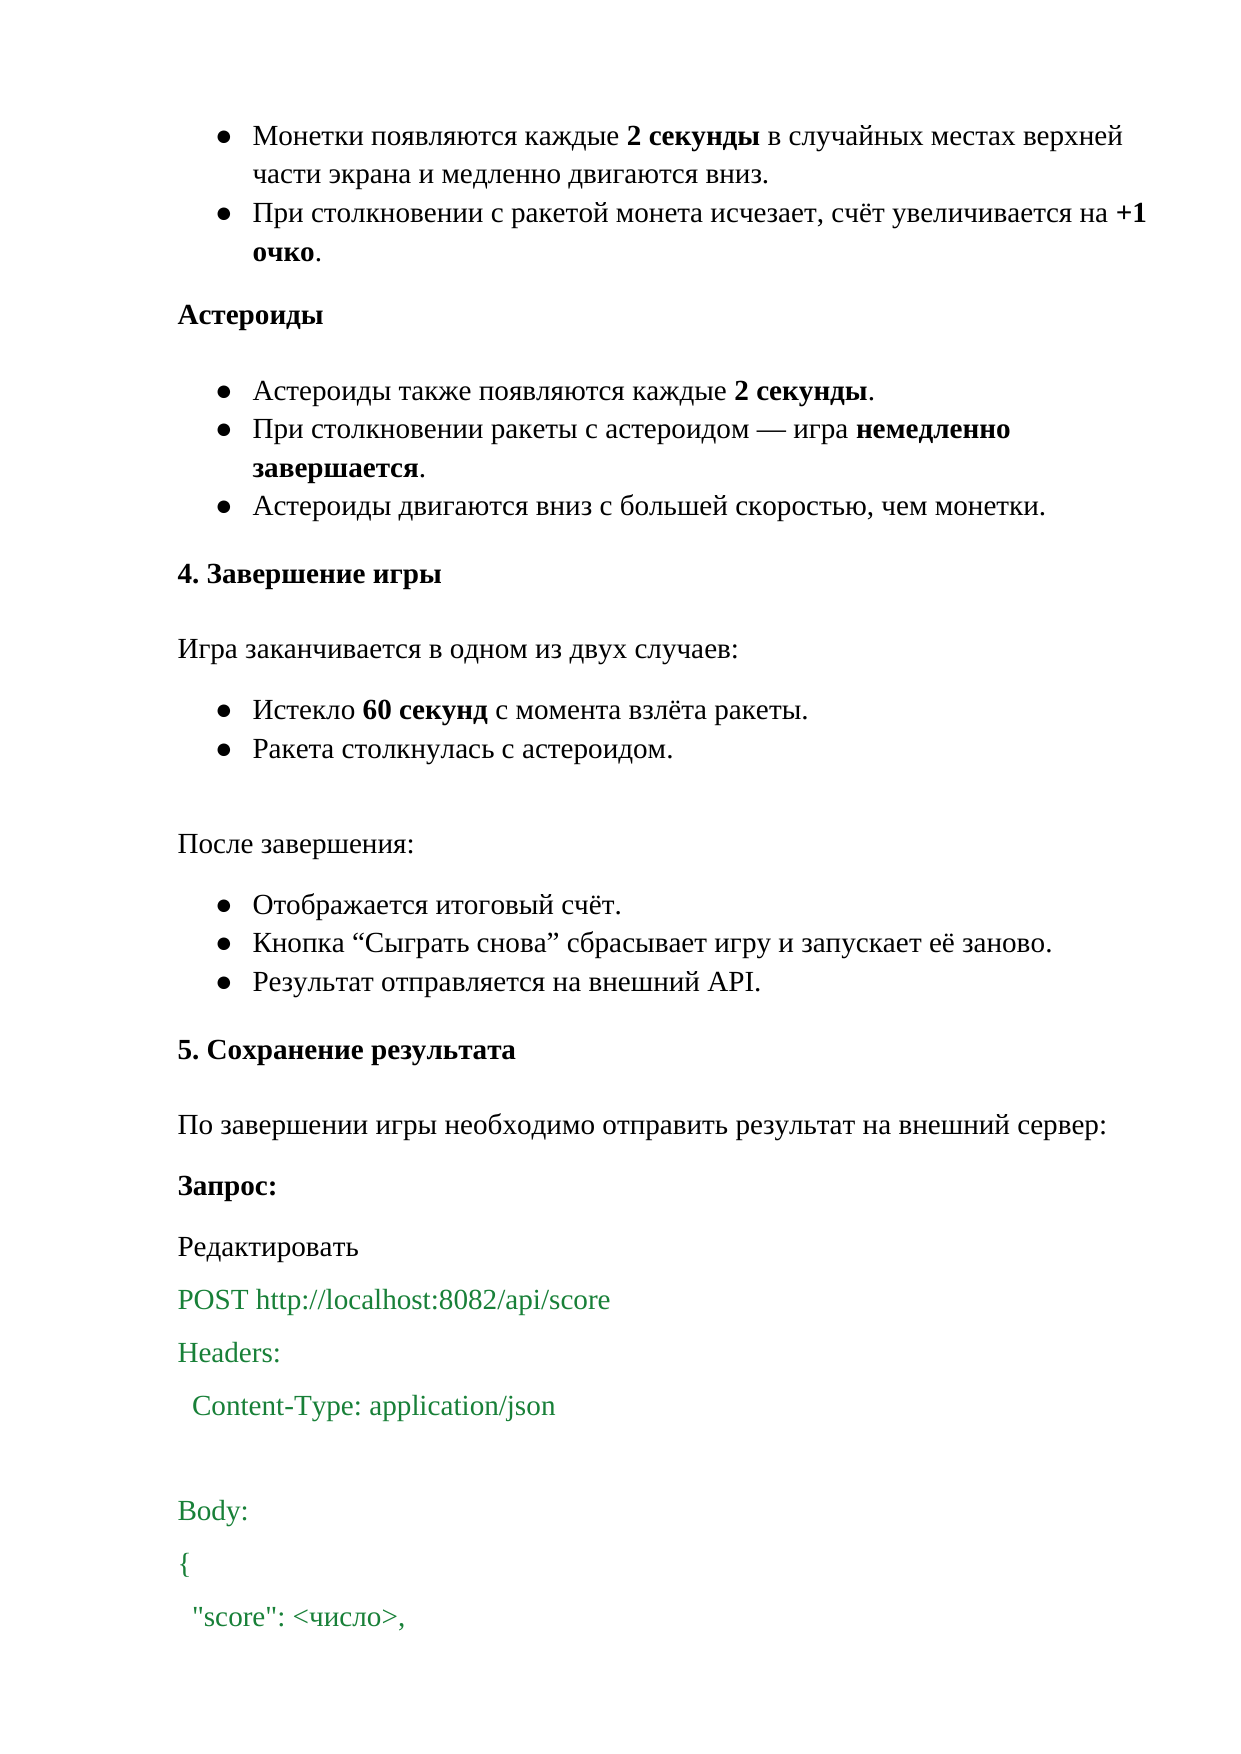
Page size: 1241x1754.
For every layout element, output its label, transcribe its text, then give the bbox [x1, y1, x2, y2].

text Body: [177, 1493, 1152, 1527]
list Истекло 60 секунд с момента взлёта ракеты. [215, 692, 1152, 726]
list Астероиды также появляются каждые 2 секунды. [215, 373, 1152, 406]
text Игра заканчивается в одном из двух случаев: [177, 631, 1152, 665]
subtitle 5. Сохранение результата [177, 1032, 1152, 1065]
list Астероиды двигаются вниз с большей скоростью, чем монетки. [215, 488, 1152, 522]
text Редактировать [177, 1229, 1152, 1263]
text "score": <число>, [177, 1599, 1152, 1633]
subtitle 4. Завершение игры [177, 556, 1152, 589]
text Запрос: [177, 1168, 1152, 1202]
list Ракета столкнулась с астероидом. [215, 731, 1152, 797]
list Монетки появляются каждые 2 секунды в случайных местах верхней части экрана и медленно двигаются вниз. [215, 118, 1152, 190]
list Кнопка “Сыграть снова” сбрасывает игру и запускает её заново. [215, 926, 1152, 959]
text После завершения: [177, 826, 1152, 859]
text Headers: [177, 1335, 1152, 1368]
list При столкновении ракеты с астероидом — игра немедленно завершается. [215, 411, 1152, 483]
text POST http://localhost:8082/api/score [177, 1282, 1152, 1316]
text По завершении игры необходимо отправить результат на внешний сервер: [177, 1107, 1152, 1141]
text { [177, 1546, 1152, 1580]
list При столкновении с ракетой монета исчезает, счёт увеличивается на +1 очко. [215, 195, 1152, 267]
text Content-Type: application/json [177, 1388, 1152, 1421]
list Отображается итоговый счёт. [215, 887, 1152, 921]
list Результат отправляется на внешний API. [215, 964, 1152, 998]
subtitle Астероиды [177, 297, 1152, 331]
